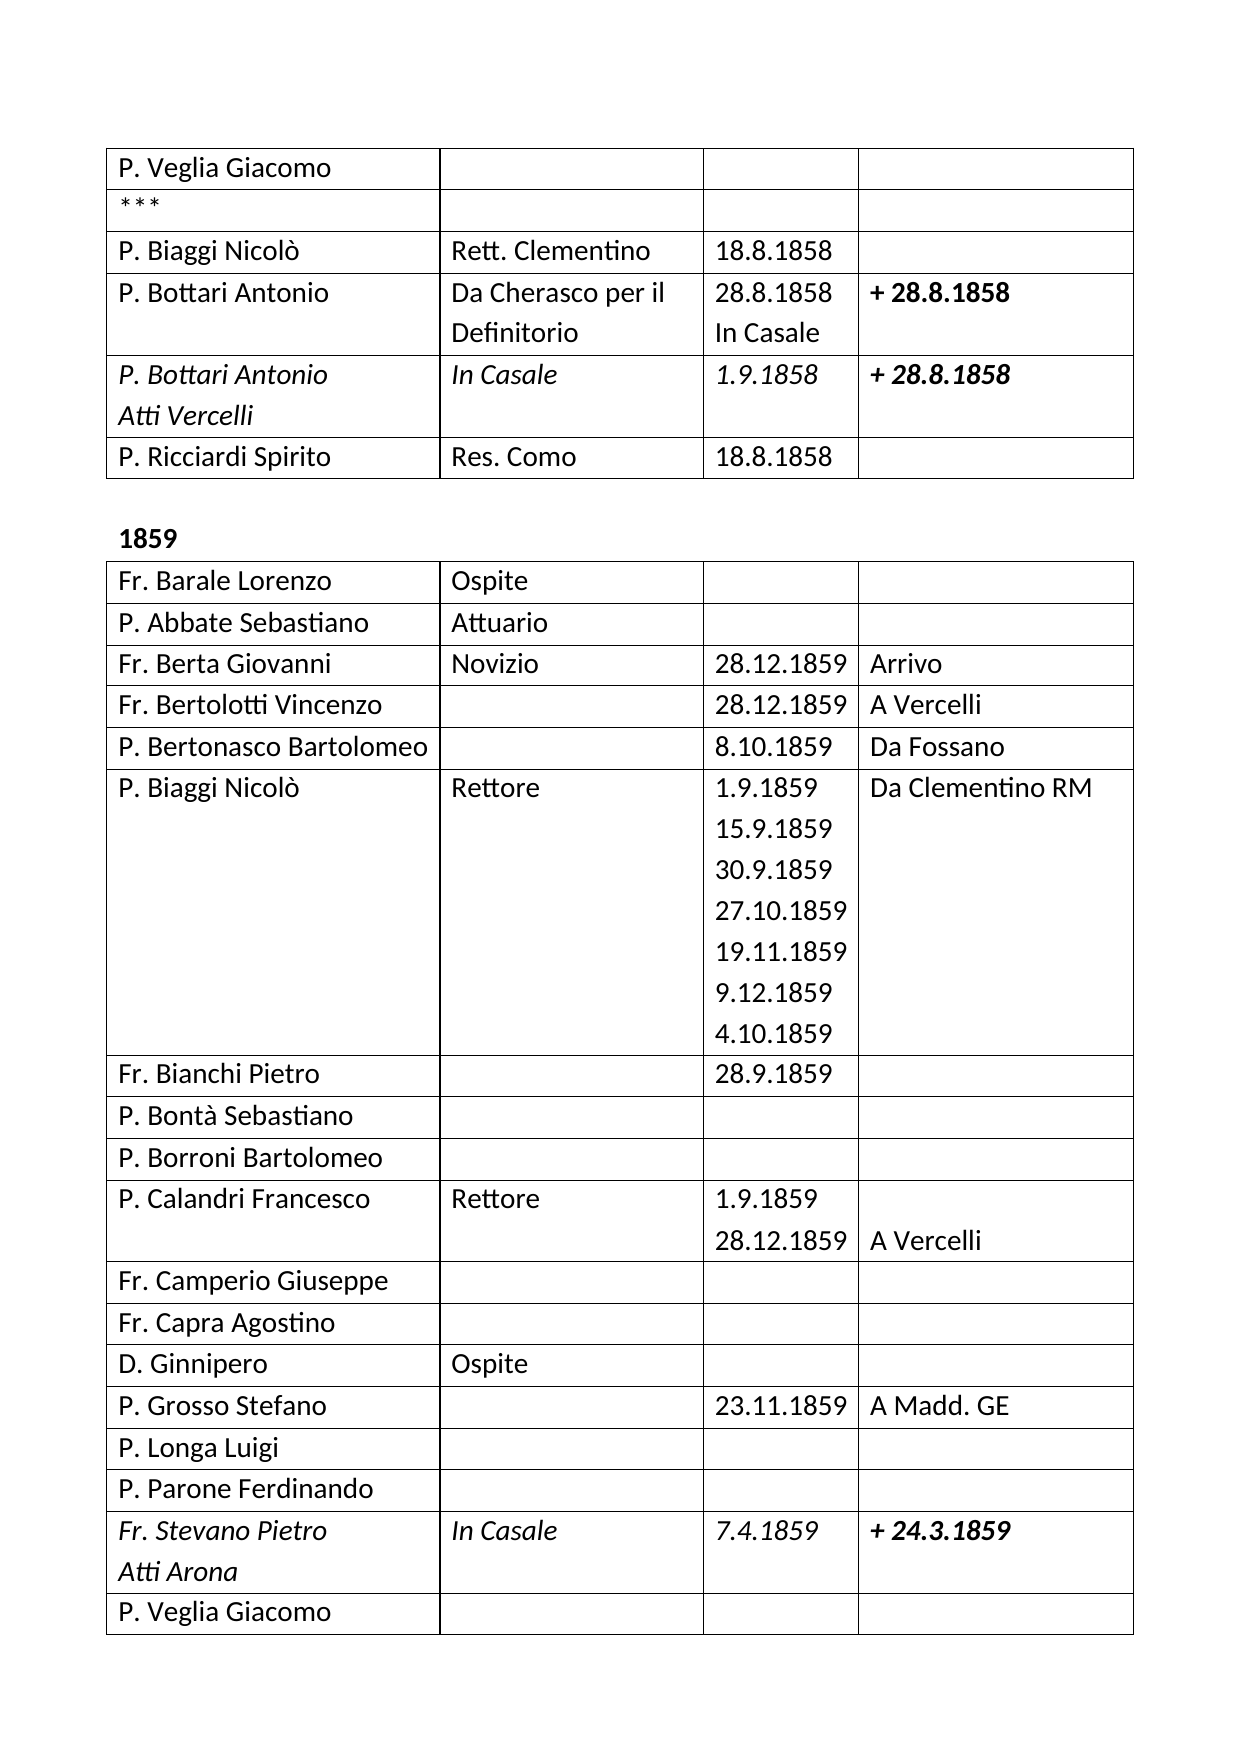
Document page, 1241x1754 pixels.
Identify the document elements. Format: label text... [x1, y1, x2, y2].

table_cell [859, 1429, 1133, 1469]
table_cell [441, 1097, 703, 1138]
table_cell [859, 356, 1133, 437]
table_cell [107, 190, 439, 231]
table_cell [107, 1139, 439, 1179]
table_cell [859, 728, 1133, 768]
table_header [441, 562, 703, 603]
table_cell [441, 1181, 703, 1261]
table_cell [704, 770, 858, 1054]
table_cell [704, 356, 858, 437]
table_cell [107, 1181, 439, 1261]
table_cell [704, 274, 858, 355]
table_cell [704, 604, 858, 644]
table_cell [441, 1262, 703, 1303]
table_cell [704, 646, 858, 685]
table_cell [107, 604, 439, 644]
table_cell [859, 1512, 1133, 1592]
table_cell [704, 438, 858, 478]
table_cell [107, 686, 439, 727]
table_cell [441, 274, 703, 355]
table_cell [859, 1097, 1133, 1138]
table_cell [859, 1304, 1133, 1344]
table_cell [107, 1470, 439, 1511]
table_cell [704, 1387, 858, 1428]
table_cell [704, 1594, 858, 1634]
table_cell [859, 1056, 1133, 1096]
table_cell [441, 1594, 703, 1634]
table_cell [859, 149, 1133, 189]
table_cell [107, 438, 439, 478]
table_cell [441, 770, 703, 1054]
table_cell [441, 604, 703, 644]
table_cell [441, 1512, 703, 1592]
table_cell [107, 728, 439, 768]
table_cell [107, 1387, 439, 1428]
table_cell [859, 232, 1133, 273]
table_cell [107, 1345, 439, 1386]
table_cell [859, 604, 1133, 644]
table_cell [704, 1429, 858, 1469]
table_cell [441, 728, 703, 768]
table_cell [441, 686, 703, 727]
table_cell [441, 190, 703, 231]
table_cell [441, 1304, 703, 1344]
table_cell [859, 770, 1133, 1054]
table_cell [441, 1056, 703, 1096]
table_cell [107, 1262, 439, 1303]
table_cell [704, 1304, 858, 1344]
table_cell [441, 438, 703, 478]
text 1859 [118, 520, 1122, 556]
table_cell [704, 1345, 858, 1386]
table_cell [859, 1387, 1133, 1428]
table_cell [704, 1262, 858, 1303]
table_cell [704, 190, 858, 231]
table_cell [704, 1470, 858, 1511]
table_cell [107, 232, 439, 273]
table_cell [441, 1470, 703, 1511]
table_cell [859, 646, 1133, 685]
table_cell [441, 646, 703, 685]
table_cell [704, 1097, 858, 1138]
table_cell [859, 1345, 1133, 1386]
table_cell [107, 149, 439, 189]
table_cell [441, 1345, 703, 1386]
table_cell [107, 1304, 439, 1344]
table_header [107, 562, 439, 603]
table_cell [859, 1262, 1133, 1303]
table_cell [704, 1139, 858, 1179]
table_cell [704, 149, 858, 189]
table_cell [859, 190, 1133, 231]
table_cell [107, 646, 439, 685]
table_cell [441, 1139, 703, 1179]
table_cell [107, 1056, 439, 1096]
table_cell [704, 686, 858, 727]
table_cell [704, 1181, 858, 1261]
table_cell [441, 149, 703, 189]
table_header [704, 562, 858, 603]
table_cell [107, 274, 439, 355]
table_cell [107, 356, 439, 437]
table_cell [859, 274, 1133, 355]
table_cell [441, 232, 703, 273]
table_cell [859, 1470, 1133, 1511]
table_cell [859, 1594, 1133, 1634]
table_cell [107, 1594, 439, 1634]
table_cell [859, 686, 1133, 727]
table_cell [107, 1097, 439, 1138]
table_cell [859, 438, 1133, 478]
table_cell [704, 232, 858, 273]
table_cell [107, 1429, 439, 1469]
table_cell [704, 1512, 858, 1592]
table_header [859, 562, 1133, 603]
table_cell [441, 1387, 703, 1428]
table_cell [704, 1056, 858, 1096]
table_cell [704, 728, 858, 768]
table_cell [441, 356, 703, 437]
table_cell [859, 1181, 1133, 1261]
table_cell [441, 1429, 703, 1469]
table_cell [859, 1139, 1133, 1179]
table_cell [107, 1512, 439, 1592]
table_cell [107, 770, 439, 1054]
